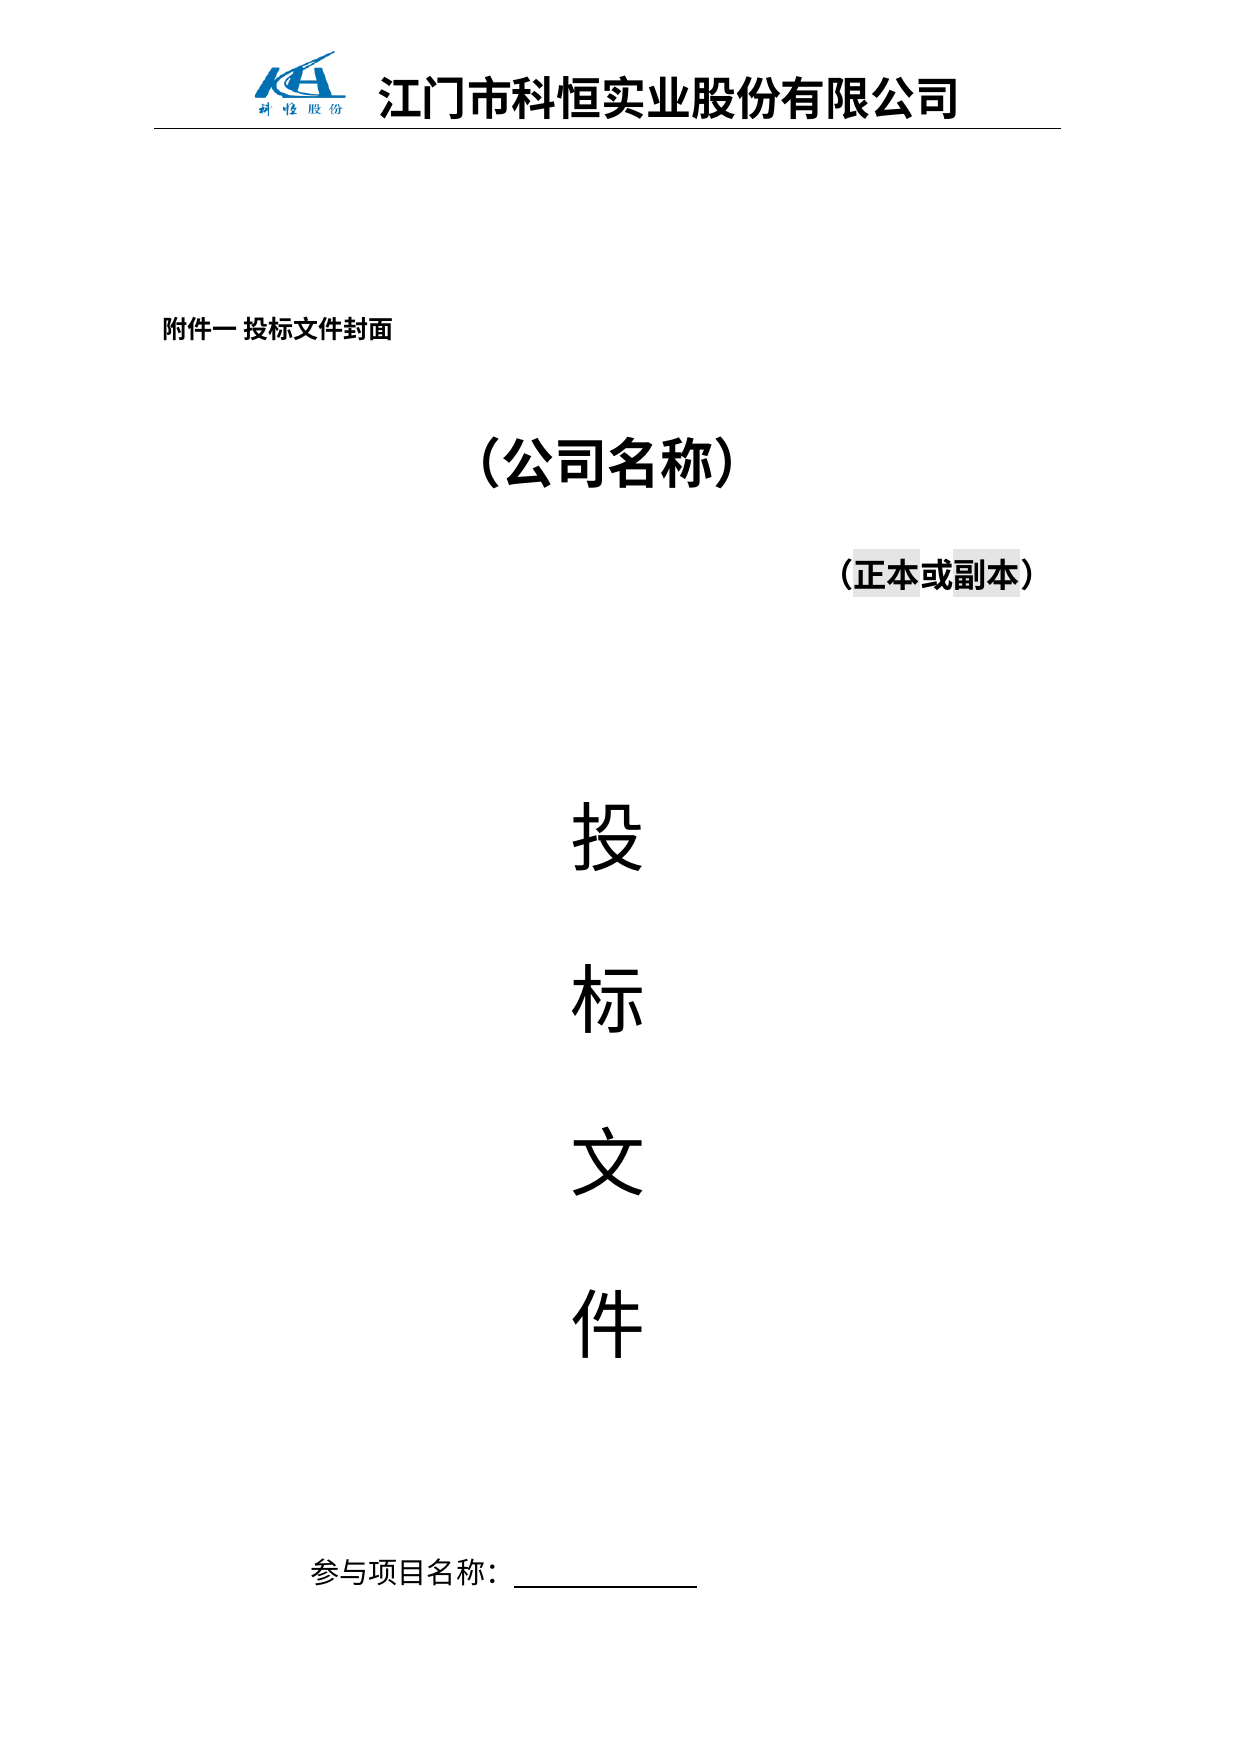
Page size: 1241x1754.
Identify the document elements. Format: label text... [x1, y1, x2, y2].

list 附件一 投标文件封面 [162, 295, 1031, 360]
picture [254, 51, 346, 116]
text 参与项目名称： [154, 1548, 1061, 1592]
text 件 [162, 1255, 1053, 1385]
text 文 [162, 1093, 1053, 1223]
text 标 [162, 930, 1053, 1060]
text （正本或副本） [162, 541, 1053, 606]
text 投 [162, 768, 1053, 898]
text （公司名称） [162, 411, 1053, 508]
